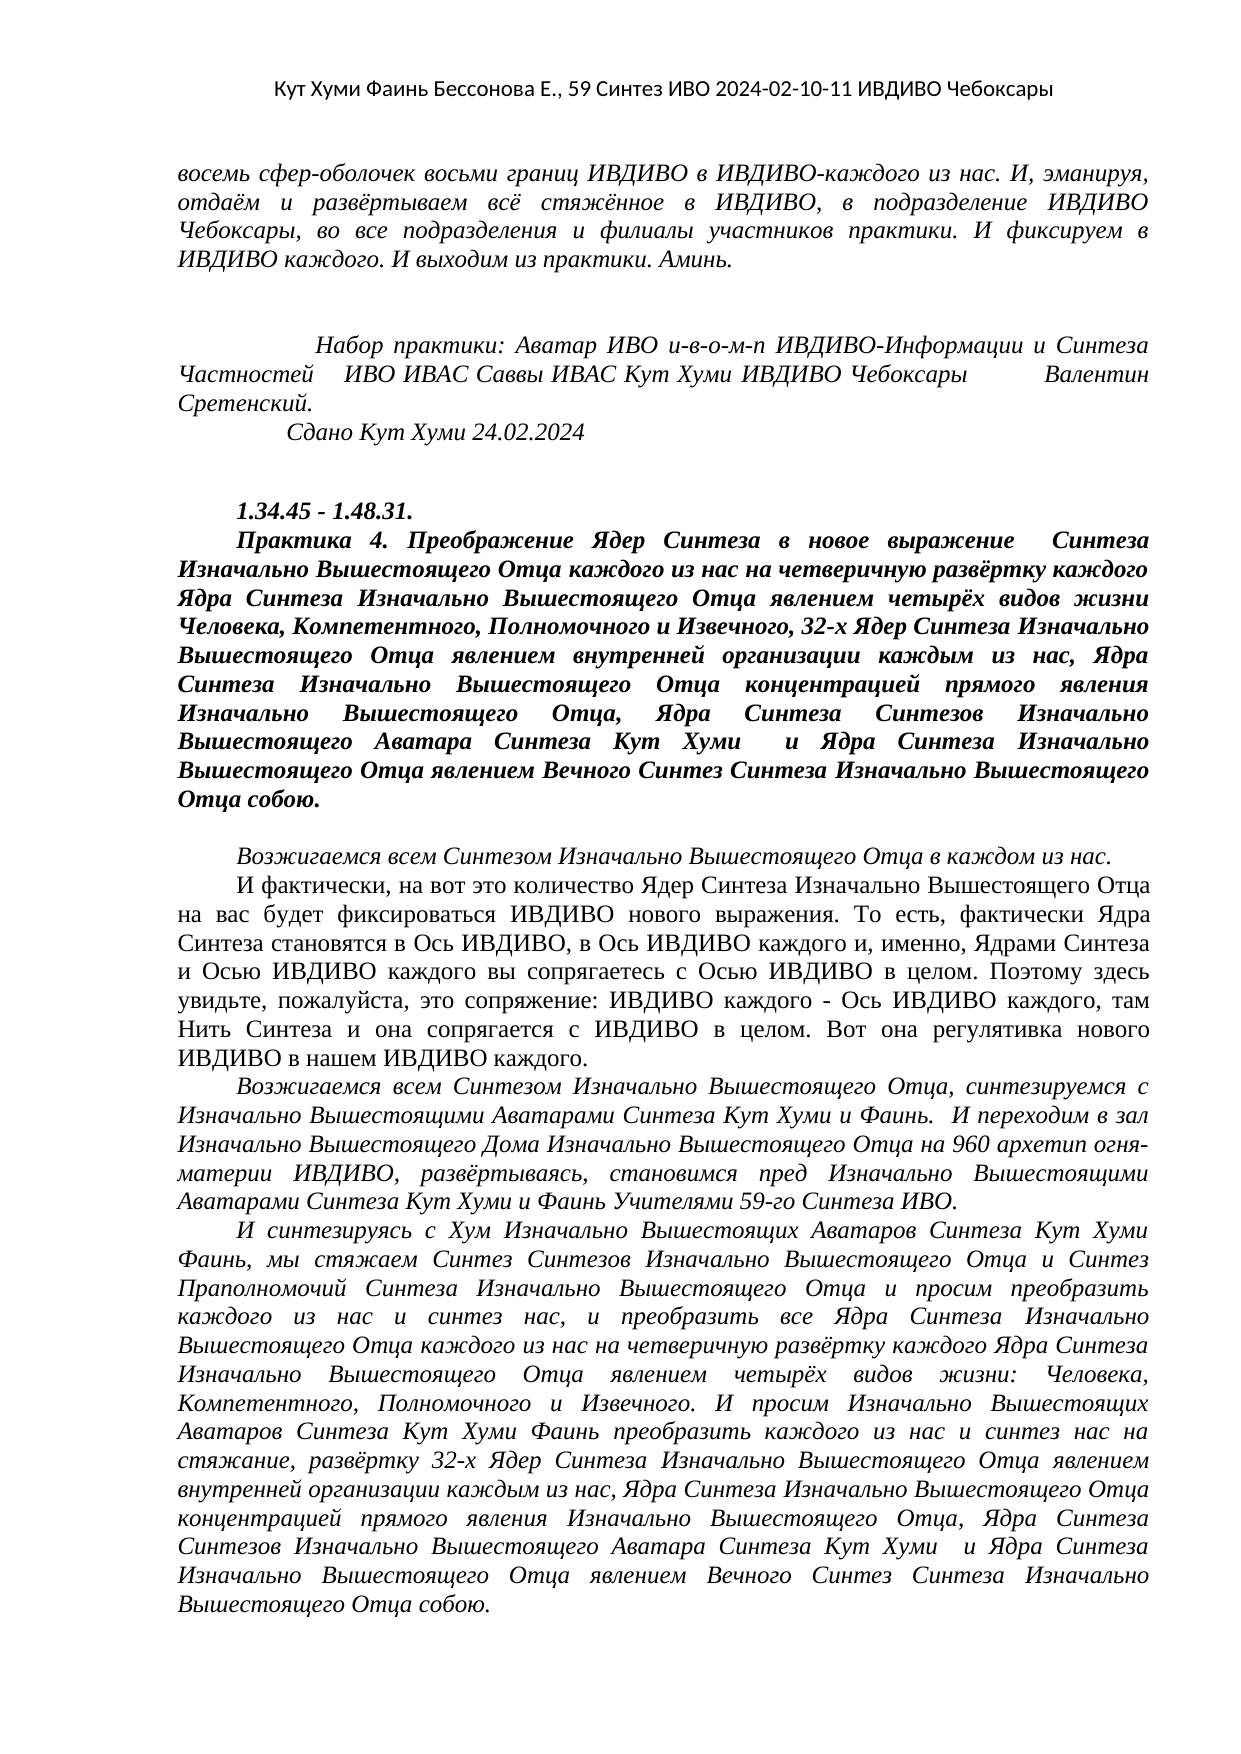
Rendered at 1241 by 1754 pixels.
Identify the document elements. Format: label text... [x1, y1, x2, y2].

text Набор практики: Аватар ИВО и-в-о-м-п ИВДИВО-Информации и Синтеза Частностей ИВО ИВАС Саввы ИВАС Кут Хуми ИВДИВО Чебоксары Валентин Сретенский. [177, 330, 1152, 417]
text И синтезируясь с Хум Изначально Вышестоящих Аватаров Синтеза Кут Хуми Фаинь, мы стяжаем Синтез Синтезов Изначально Вышестоящего Отца и Синтез Праполномочий Синтеза Изначально Вышестоящего Отца и просим преобразить каждого из нас и синтез нас, и преобразить все Ядра Синтеза Изначально Вышестоящего Отца каждого из нас на четверичную развёртку каждого Ядра Синтеза Изначально Вышестоящего Отца явлением четырёх видов жизни: Человека, Компетентного, Полномочного и Извечного. И просим Изначально Вышестоящих Аватаров Синтеза Кут Хуми Фаинь преобразить каждого из нас и синтез нас на стяжание, развёртку 32-х Ядер Синтеза Изначально Вышестоящего Отца явлением внутренней организации каждым из нас, Ядра Синтеза Изначально Вышестоящего Отца концентрацией прямого явления Изначально Вышестоящего Отца, Ядра Синтеза Синтезов Изначально Вышестоящего Аватара Синтеза Кут Хуми и Ядра Синтеза Изначально Вышестоящего Отца явлением Вечного Синтез Синтеза Изначально Вышестоящего Отца собою. [177, 1215, 1152, 1618]
text И фактически, на вот это количество Ядер Синтеза Изначально Вышестоящего Отца на вас будет фиксироваться ИВДИВО нового выражения. То есть, фактически Ядра Синтеза становятся в Ось ИВДИВО, в Ось ИВДИВО каждого и, именно, Ядрами Синтеза и Осью ИВДИВО каждого вы сопрягаетесь с Осью ИВДИВО в целом. Поэтому здесь увидьте, пожалуйста, это сопряжение: ИВДИВО каждого - Ось ИВДИВО каждого, там Нить Синтеза и она сопрягается с ИВДИВО в целом. Вот она регулятивка нового ИВДИВО в нашем ИВДИВО каждого. [177, 870, 1152, 1071]
text 1.34.45 - 1.48.31. [177, 496, 1152, 525]
text Сдано Кут Хуми 24.02.2024 [177, 417, 1152, 445]
text Практика 4. Преображение Ядер Синтеза в новое выражение Синтеза Изначально Вышестоящего Отца каждого из нас на четверичную развёртку каждого Ядра Синтеза Изначально Вышестоящего Отца явлением четырёх видов жизни Человека, Компетентного, Полномочного и Извечного, 32-х Ядер Синтеза Изначально Вышестоящего Отца явлением внутренней организации каждым из нас, Ядра Синтеза Изначально Вышестоящего Отца концентрацией прямого явления Изначально Вышестоящего Отца, Ядра Синтеза Синтезов Изначально Вышестоящего Аватара Синтеза Кут Хуми и Ядра Синтеза Изначально Вышестоящего Отца явлением Вечного Синтез Синтеза Изначально Вышестоящего Отца собою. [177, 525, 1152, 813]
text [177, 158, 1152, 273]
text Возжигаемся всем Синтезом Изначально Вышестоящего Отца, синтезируемся с Изначально Вышестоящими Аватарами Синтеза Кут Хуми и Фаинь. И переходим в зал Изначально Вышестоящего Дома Изначально Вышестоящего Отца на 960 архетип огня-материи ИВДИВО, развёртываясь, становимся пред Изначально Вышестоящими Аватарами Синтеза Кут Хуми и Фаинь Учителями 59-го Синтеза ИВО. [177, 1071, 1152, 1215]
text Возжигаемся всем Синтезом Изначально Вышестоящего Отца в каждом из нас. [177, 841, 1152, 870]
